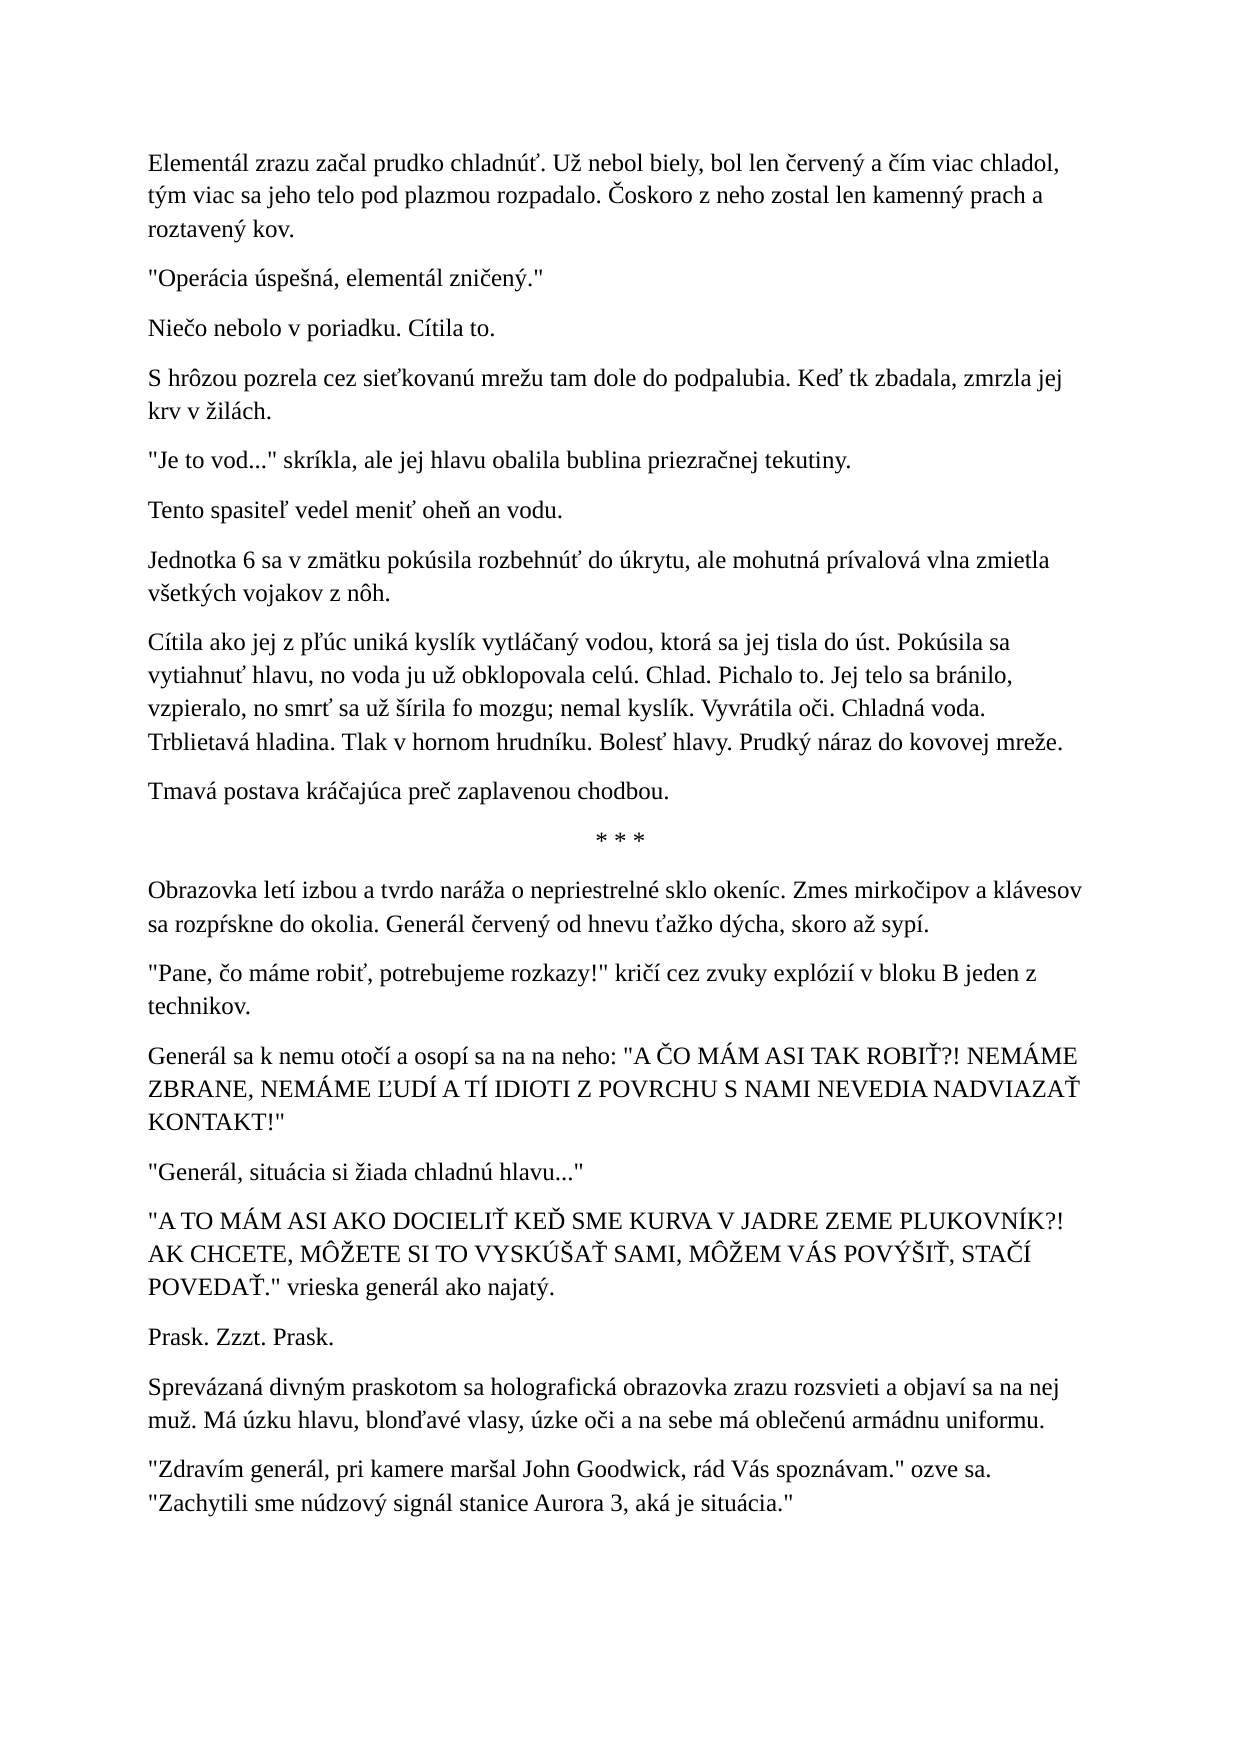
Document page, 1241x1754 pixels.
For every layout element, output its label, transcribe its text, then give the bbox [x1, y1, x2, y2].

text Tento spasiteľ vedel meniť oheň an vodu. [148, 495, 1093, 524]
text Jednotka 6 sa v zmätku pokúsila rozbehnúť do úkrytu, ale mohutná prívalová vlna zmietla všetkých vojakov z nôh. [148, 545, 1093, 607]
text "Zdravím generál, pri kamere maršal John Goodwick, rád Vás spoznávam." ozve sa. "Zachytili sme núdzový signál stanice Aurora 3, aká je situácia." [148, 1454, 1093, 1516]
text "Operácia úspešná, elementál zničený." [148, 263, 1093, 292]
text Cítila ako jej z pľúc uniká kyslík vytláčaný vodou, ktorá sa jej tisla do úst. Pokúsila sa vytiahnuť hlavu, no voda ju už obklopovala celú. Chlad. Pichalo to. Jej telo sa bránilo, vzpieralo, no smrť sa už šírila fo mozgu; nemal kyslík. Vyvrátila oči. Chladná voda. Trblietavá hladina. Tlak v hornom hrudníku. Bolesť hlavy. Prudký náraz do kovovej mreže. [148, 627, 1093, 755]
text Elementál zrazu začal prudko chladnúť. Už nebol biely, bol len červený a čím viac chladol, tým viac sa jeho telo pod plazmou rozpadalo. Čoskoro z neho zostal len kamenný prach a roztavený kov. [148, 148, 1093, 242]
text "Generál, situácia si žiada chladnú hlavu..." [148, 1157, 1093, 1186]
text Prask. Zzzt. Prask. [148, 1322, 1093, 1351]
text Obrazovka letí izbou a tvrdo naráža o nepriestrelné sklo okeníc. Zmes mirkočipov a klávesov sa rozpŕskne do okolia. Generál červený od hnevu ťažko dýcha, skoro až sypí. [148, 876, 1093, 937]
text Generál sa k nemu otočí a osopí sa na na neho: "A ČO MÁM ASI TAK ROBIŤ?! NEMÁME ZBRANE, NEMÁME ĽUDÍ A TÍ IDIOTI Z POVRCHU S NAMI NEVEDIA NADVIAZAŤ KONTAKT!" [148, 1041, 1093, 1136]
text "A TO MÁM ASI AKO DOCIELIŤ KEĎ SME KURVA V JADRE ZEME PLUKOVNÍK?! AK CHCETE, MÔŽETE SI TO VYSKÚŠAŤ SAMI, MÔŽEM VÁS POVÝŠIŤ, STAČÍ POVEDAŤ." vrieska generál ako najatý. [148, 1206, 1093, 1301]
text Tmavá postava kráčajúca preč zaplavenou chodbou. [148, 776, 1093, 805]
text S hrôzou pozrela cez sieťkovanú mrežu tam dole do podpalubia. Keď tk zbadala, zmrzla jej krv v žilách. [148, 363, 1093, 424]
text "Pane, čo máme robiť, potrebujeme rozkazy!" kričí cez zvuky explózií v bloku B jeden z technikov. [148, 958, 1093, 1020]
text "Je to vod..." skríkla, ale jej hlavu obalila bublina priezračnej tekutiny. [148, 445, 1093, 474]
text Niečo nebolo v poriadku. Cítila to. [148, 313, 1093, 342]
text * * * [148, 826, 1093, 855]
text Sprevázaná divným praskotom sa holografická obrazovka zrazu rozsvieti a objaví sa na nej muž. Má úzku hlavu, blonďavé vlasy, úzke oči a na sebe má oblečenú armádnu uniformu. [148, 1372, 1093, 1434]
